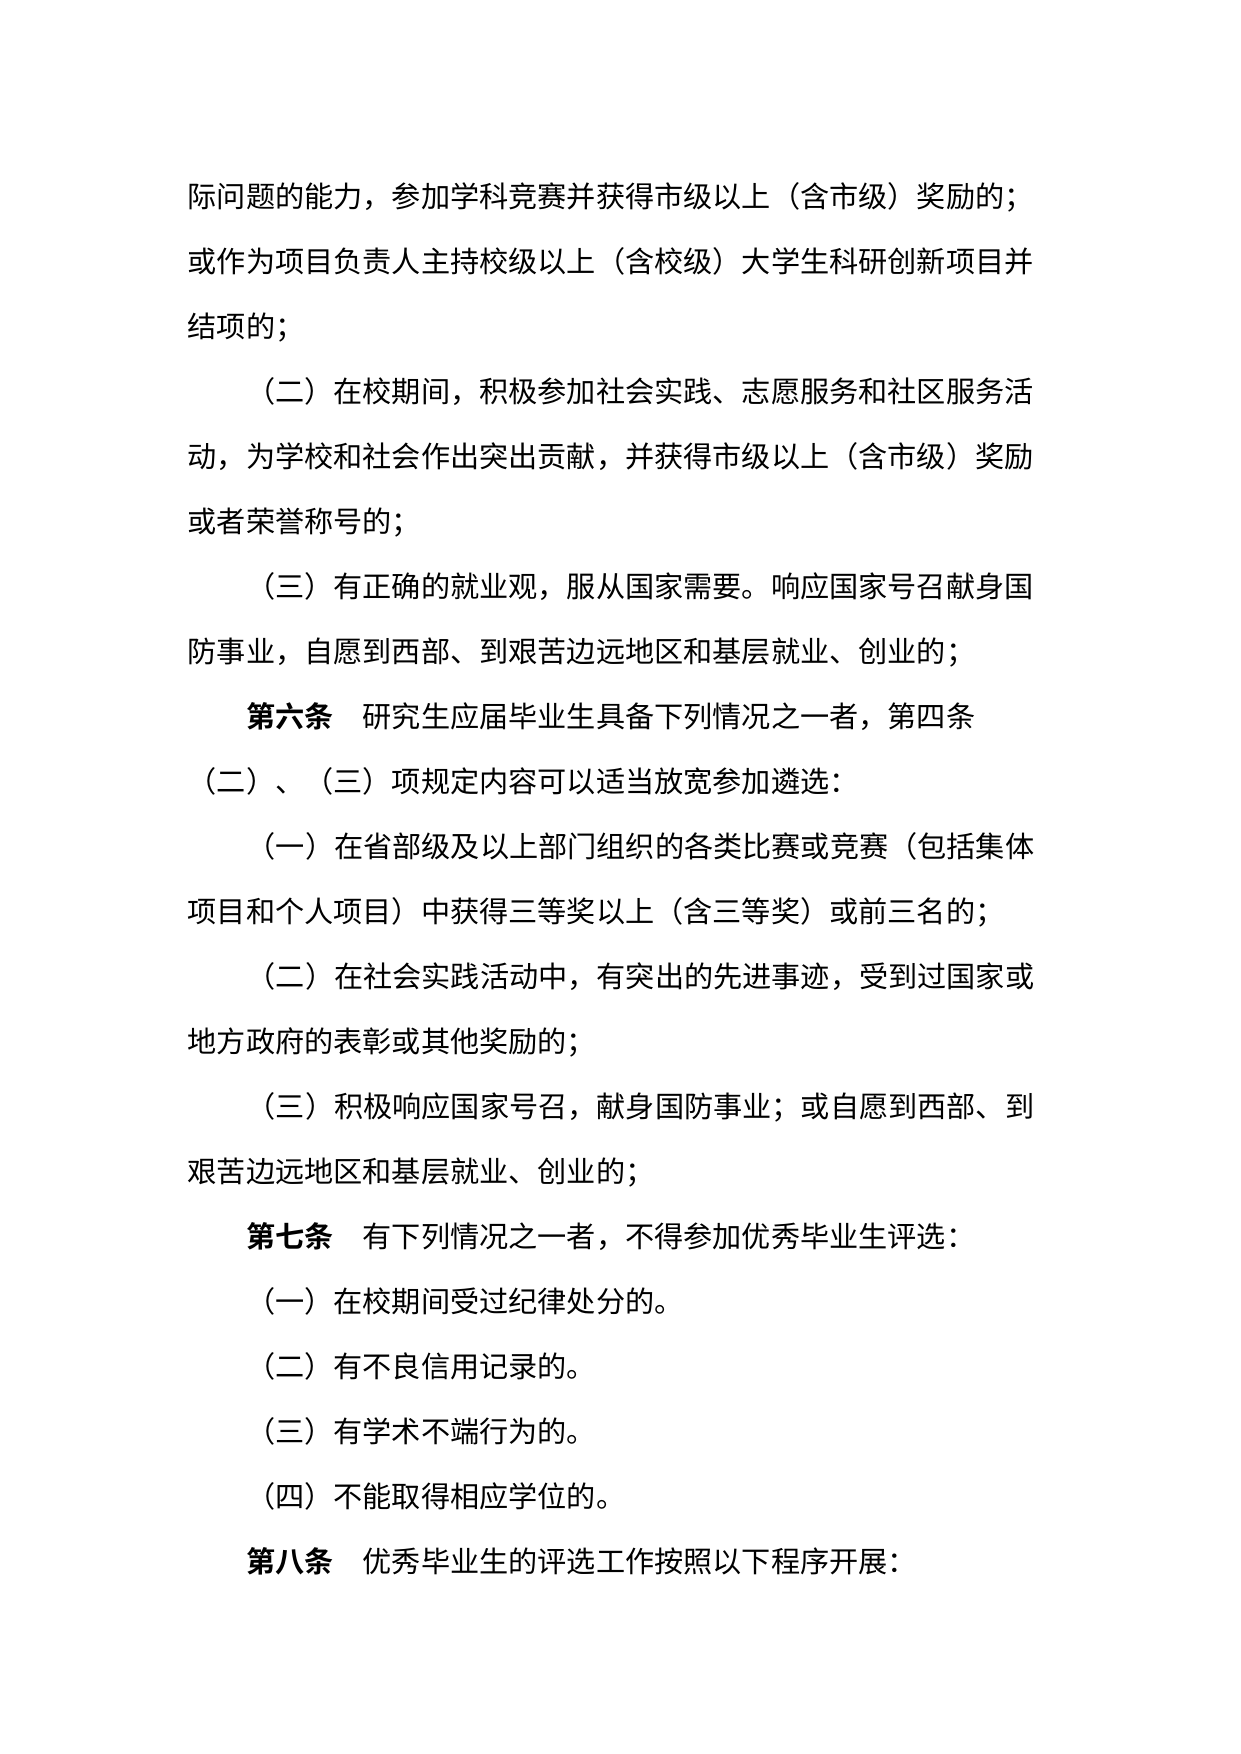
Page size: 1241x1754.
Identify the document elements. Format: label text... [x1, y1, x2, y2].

list （四）不能取得相应学位的。 [187, 1462, 1053, 1527]
list （二）在社会实践活动中，有突出的先进事迹，受到过国家或地方政府的表彰或其他奖励的； [187, 942, 1053, 1072]
list （三）积极响应国家号召，献身国防事业；或自愿到西部、到艰苦边远地区和基层就业、创业的； [187, 1072, 1053, 1202]
list （三）有学术不端行为的。 [187, 1397, 1053, 1462]
list （三）有正确的就业观，服从国家需要。响应国家号召献身国防事业，自愿到西部、到艰苦边远地区和基层就业、创业的； [187, 552, 1053, 682]
list （二）有不良信用记录的。 [187, 1332, 1053, 1397]
list 研究生应届毕业生具备下列情况之一者，第四条（二）、（三）项规定内容可以适当放宽参加遴选： [187, 682, 1053, 812]
list 优秀毕业生的评选工作按照以下程序开展： [187, 1527, 1053, 1592]
list （二）在校期间，积极参加社会实践、志愿服务和社区服务活动，为学校和社会作出突出贡献，并获得市级以上（含市级）奖励或者荣誉称号的； [187, 357, 1053, 552]
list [187, 162, 1053, 357]
list （一）在省部级及以上部门组织的各类比赛或竞赛（包括集体项目和个人项目）中获得三等奖以上（含三等奖）或前三名的； [187, 812, 1053, 942]
list （一）在校期间受过纪律处分的。 [187, 1267, 1053, 1332]
list 有下列情况之一者，不得参加优秀毕业生评选： [187, 1202, 1053, 1267]
